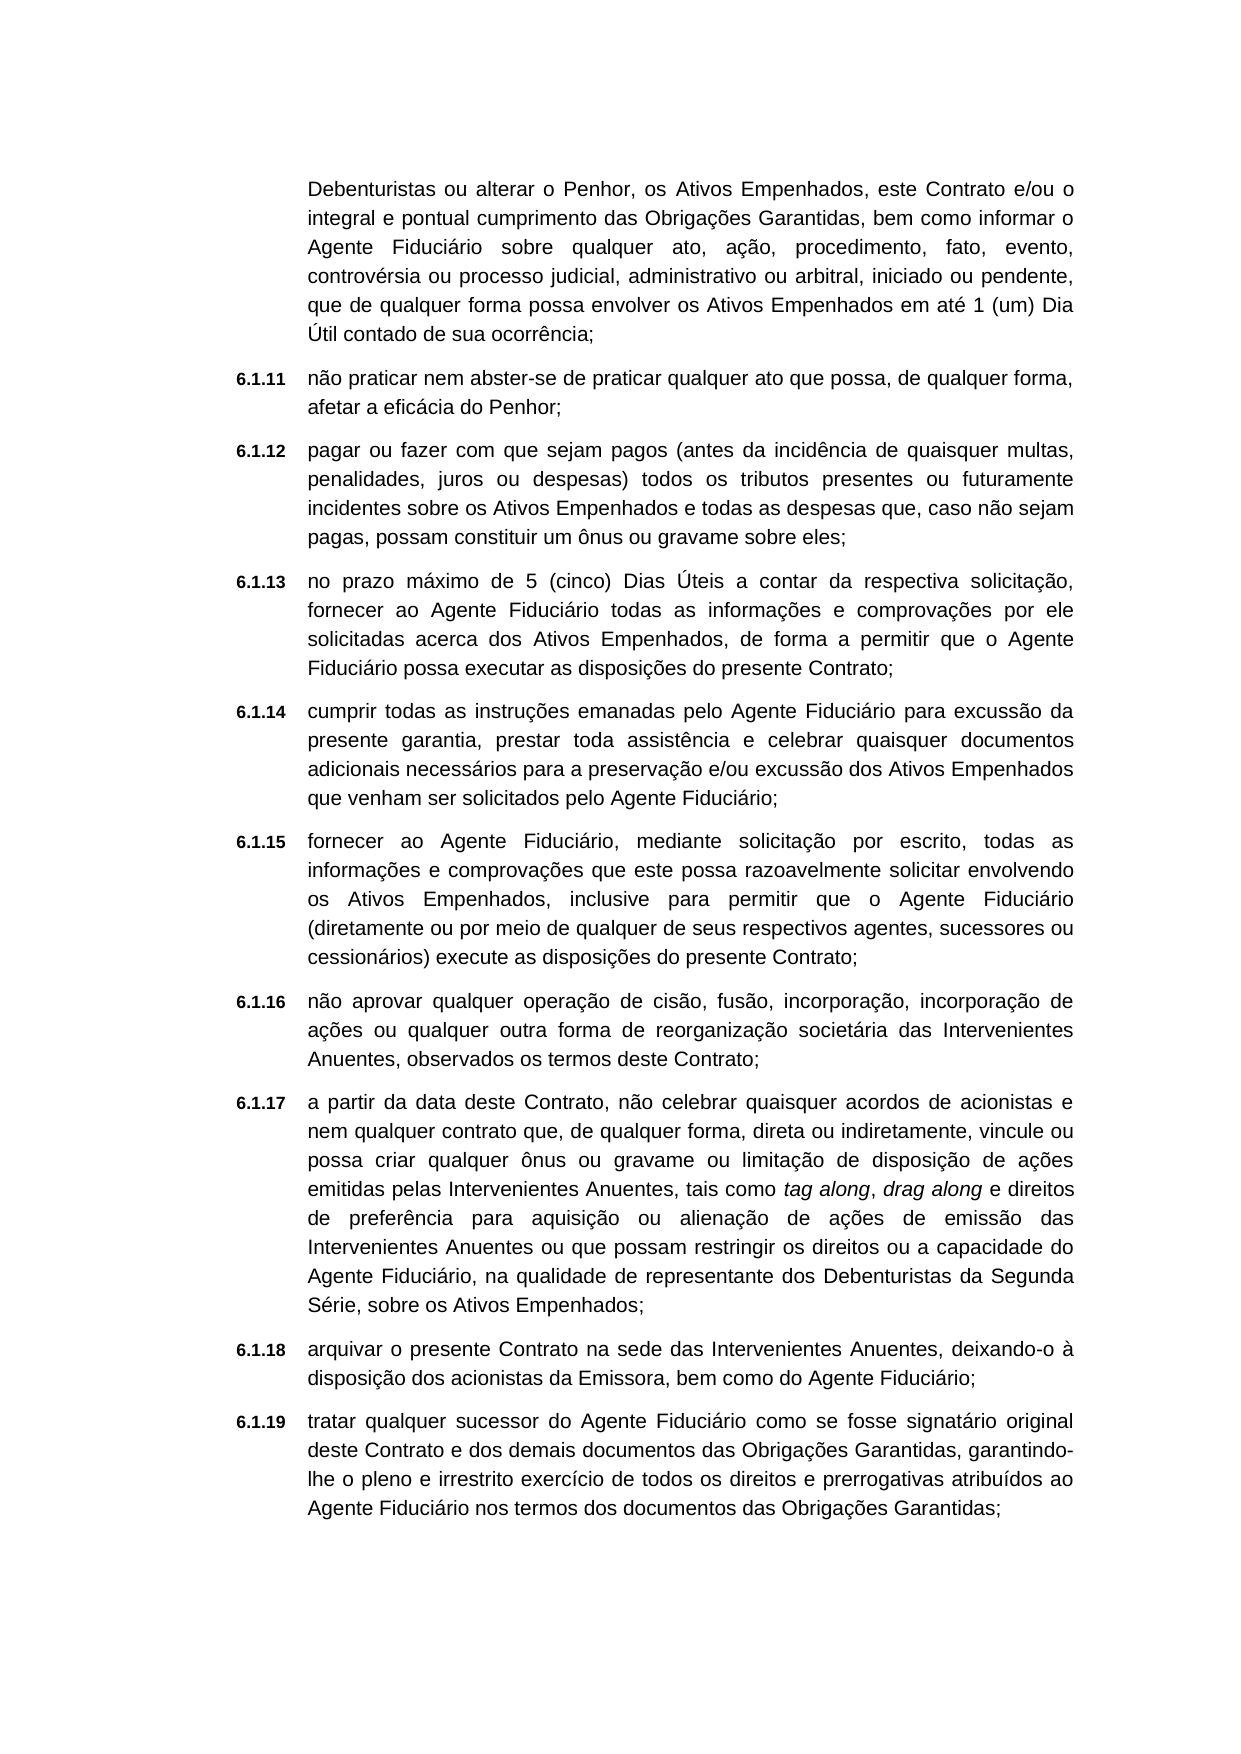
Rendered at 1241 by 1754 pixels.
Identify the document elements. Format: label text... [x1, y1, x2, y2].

text pagar ou fazer com que sejam pagos (antes da incidência de quaisquer multas, penalidades, juros ou despesas) todos os tributos presentes ou futuramente incidentes sobre os Ativos Empenhados e todas as despesas que, caso não sejam pagas, possam constituir um ônus ou gravame sobre eles; [236, 438, 1075, 549]
text não praticar nem abster-se de praticar qualquer ato que possa, de qualquer forma, afetar a eficácia do Penhor; [236, 366, 1075, 418]
text não aprovar qualquer operação de cisão, fusão, incorporação, incorporação de ações ou qualquer outra forma de reorganização societária das Intervenientes Anuentes, observados os termos deste Contrato; [236, 989, 1075, 1071]
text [236, 177, 1075, 346]
text no prazo máximo de 5 (cinco) Dias Úteis a contar da respectiva solicitação, fornecer ao Agente Fiduciário todas as informações e comprovações por ele solicitadas acerca dos Ativos Empenhados, de forma a permitir que o Agente Fiduciário possa executar as disposições do presente Contrato; [236, 568, 1075, 679]
text arquivar o presente Contrato na sede das Intervenientes Anuentes, deixando-o à disposição dos acionistas da Emissora, bem como do Agente Fiduciário; [236, 1336, 1075, 1389]
text cumprir todas as instruções emanadas pelo Agente Fiduciário para excussão da presente garantia, prestar toda assistência e celebrar quaisquer documentos adicionais necessários para a preservação e/ou excussão dos Ativos Empenhados que venham ser solicitados pelo Agente Fiduciário; [236, 699, 1075, 810]
text tratar qualquer sucessor do Agente Fiduciário como se fosse signatário original deste Contrato e dos demais documentos das Obrigações Garantidas, garantindo-lhe o pleno e irrestrito exercício de todos os direitos e prerrogativas atribuídos ao Agente Fiduciário nos termos dos documentos das Obrigações Garantidas; [236, 1409, 1075, 1520]
text fornecer ao Agente Fiduciário, mediante solicitação por escrito, todas as informações e comprovações que este possa razoavelmente solicitar envolvendo os Ativos Empenhados, inclusive para permitir que o Agente Fiduciário (diretamente ou por meio de qualquer de seus respectivos agentes, sucessores ou cessionários) execute as disposições do presente Contrato; [236, 829, 1075, 969]
text a partir da data deste Contrato, não celebrar quaisquer acordos de acionistas e nem qualquer contrato que, de qualquer forma, direta ou indiretamente, vincule ou possa criar qualquer ônus ou gravame ou limitação de disposição de ações emitidas pelas Intervenientes Anuentes, tais como tag along, drag along e direitos de preferência para aquisição ou alienação de ações de emissão das Intervenientes Anuentes ou que possam restringir os direitos ou a capacidade do Agente Fiduciário, na qualidade de representante dos Debenturistas da Segunda Série, sobre os Ativos Empenhados; [236, 1090, 1075, 1317]
